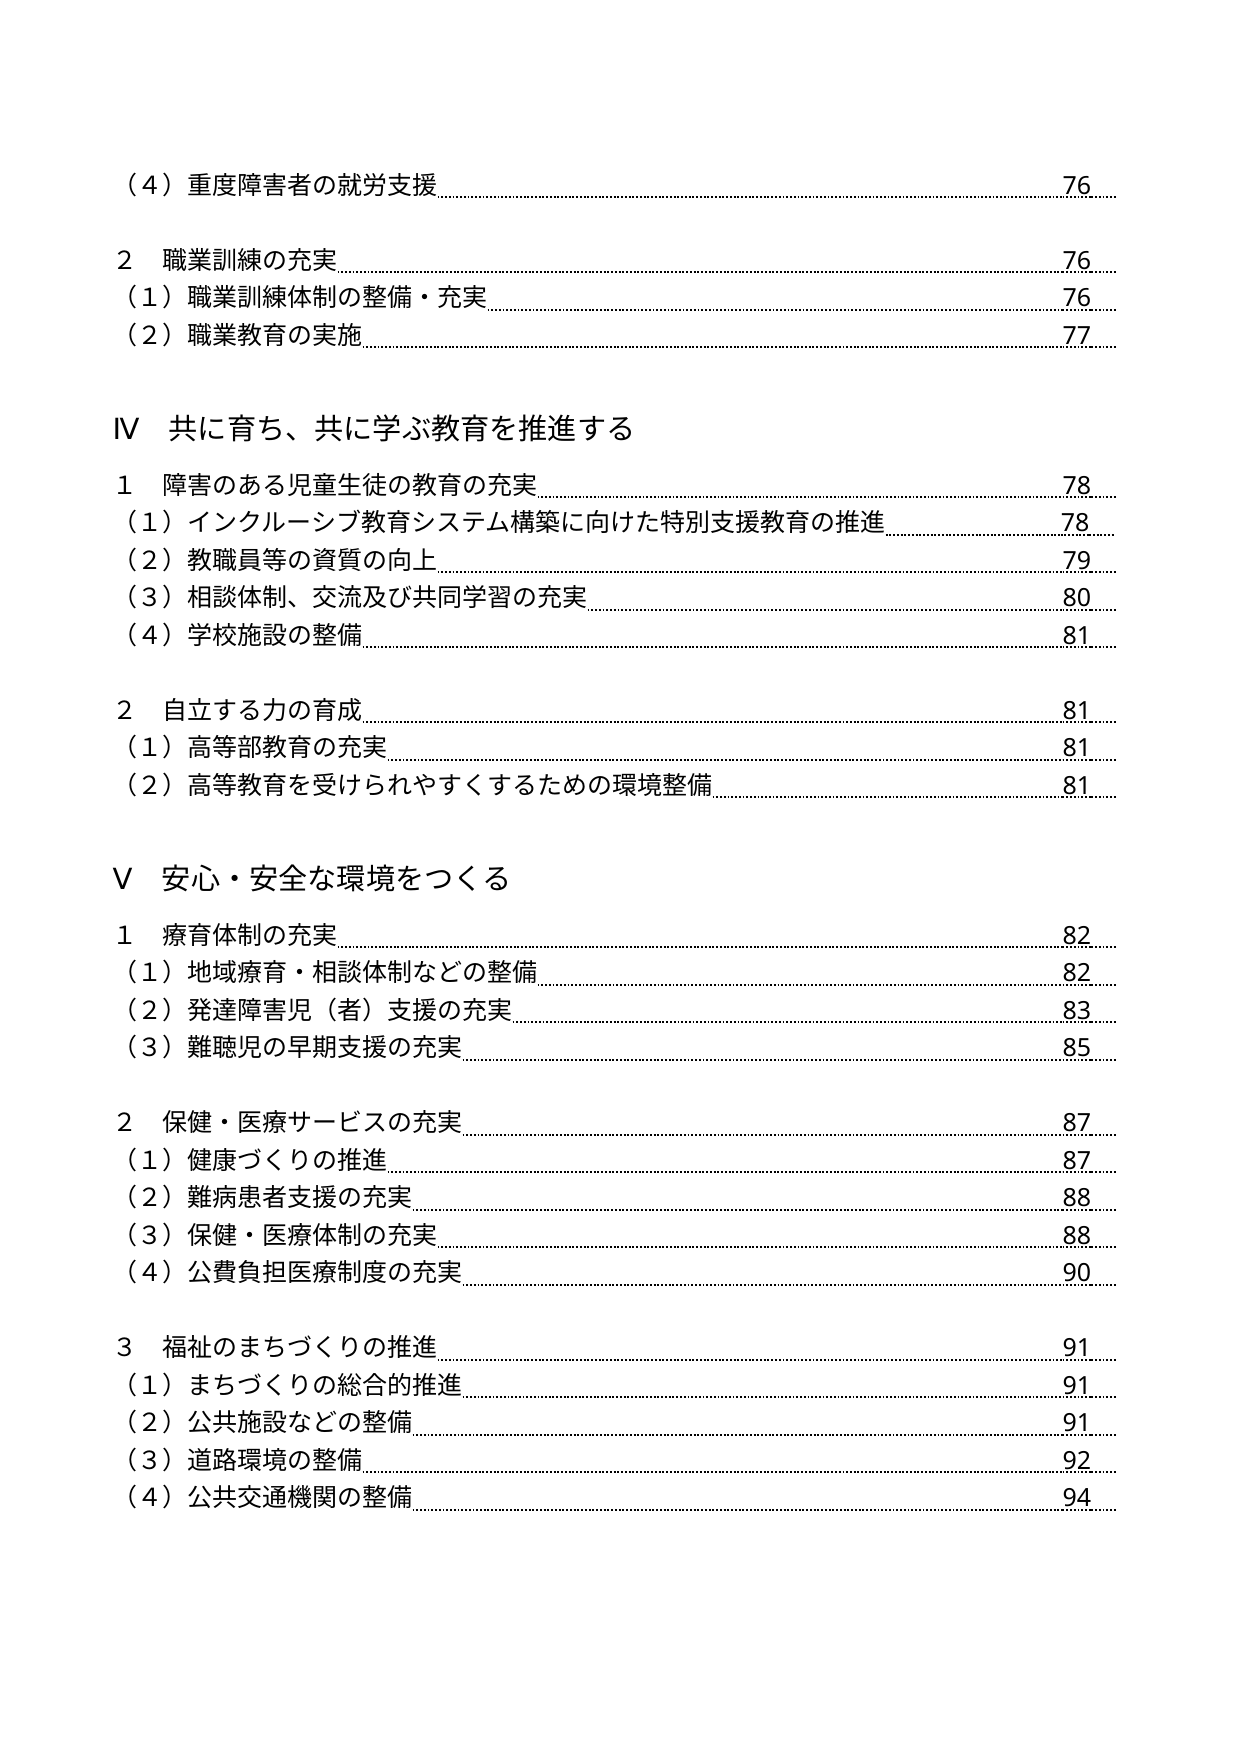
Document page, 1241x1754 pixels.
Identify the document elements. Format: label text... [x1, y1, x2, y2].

text （２）公共施設などの整備 91 [112, 1402, 1128, 1439]
text （２）発達障害児（者）支援の充実 83 [112, 989, 1128, 1027]
text （３）道路環境の整備 92 [112, 1439, 1128, 1477]
text （２）教職員等の資質の向上 79 [112, 539, 1128, 577]
text （１）地域療育・相談体制などの整備 82 [112, 952, 1128, 989]
text ２ 保健・医療サービスの充実 87 [112, 1102, 1128, 1139]
text １ 障害のある児童生徒の教育の充実 78 [112, 464, 1128, 502]
text （１）まちづくりの総合的推進 91 [112, 1364, 1128, 1402]
text （１）職業訓練体制の整備・充実 76 [112, 277, 1128, 314]
text （１）健康づくりの推進 87 [112, 1139, 1128, 1177]
text （２）難病患者支援の充実 88 [112, 1177, 1128, 1214]
text （４）重度障害者の就労支援 76 [112, 164, 1128, 202]
text （４）公共交通機関の整備 94 [112, 1477, 1128, 1514]
text ３ 福祉のまちづくりの推進 91 [112, 1327, 1128, 1364]
text （１）高等部教育の充実 81 [112, 727, 1128, 764]
text ２ 職業訓練の充実 76 [112, 239, 1128, 277]
text １ 療育体制の充実 82 [112, 914, 1128, 952]
text （３）難聴児の早期支援の充実 85 [112, 1027, 1128, 1064]
text （３）相談体制、交流及び共同学習の充実 80 [112, 577, 1128, 614]
text （２）職業教育の実施 77 [112, 314, 1128, 352]
text （１）インクルーシブ教育システム構築に向けた特別支援教育の推進 78 [112, 502, 1128, 539]
text （２）高等教育を受けられやすくするための環境整備 81 [112, 764, 1128, 802]
text （４）学校施設の整備 81 [112, 614, 1128, 652]
text Ⅴ 安心・安全な環境をつくる [112, 839, 1128, 914]
text （４）公費負担医療制度の充実 90 [112, 1252, 1128, 1289]
text （３）保健・医療体制の充実 88 [112, 1214, 1128, 1252]
text Ⅳ 共に育ち、共に学ぶ教育を推進する [112, 389, 1128, 464]
text ２ 自立する力の育成 81 [112, 689, 1128, 727]
